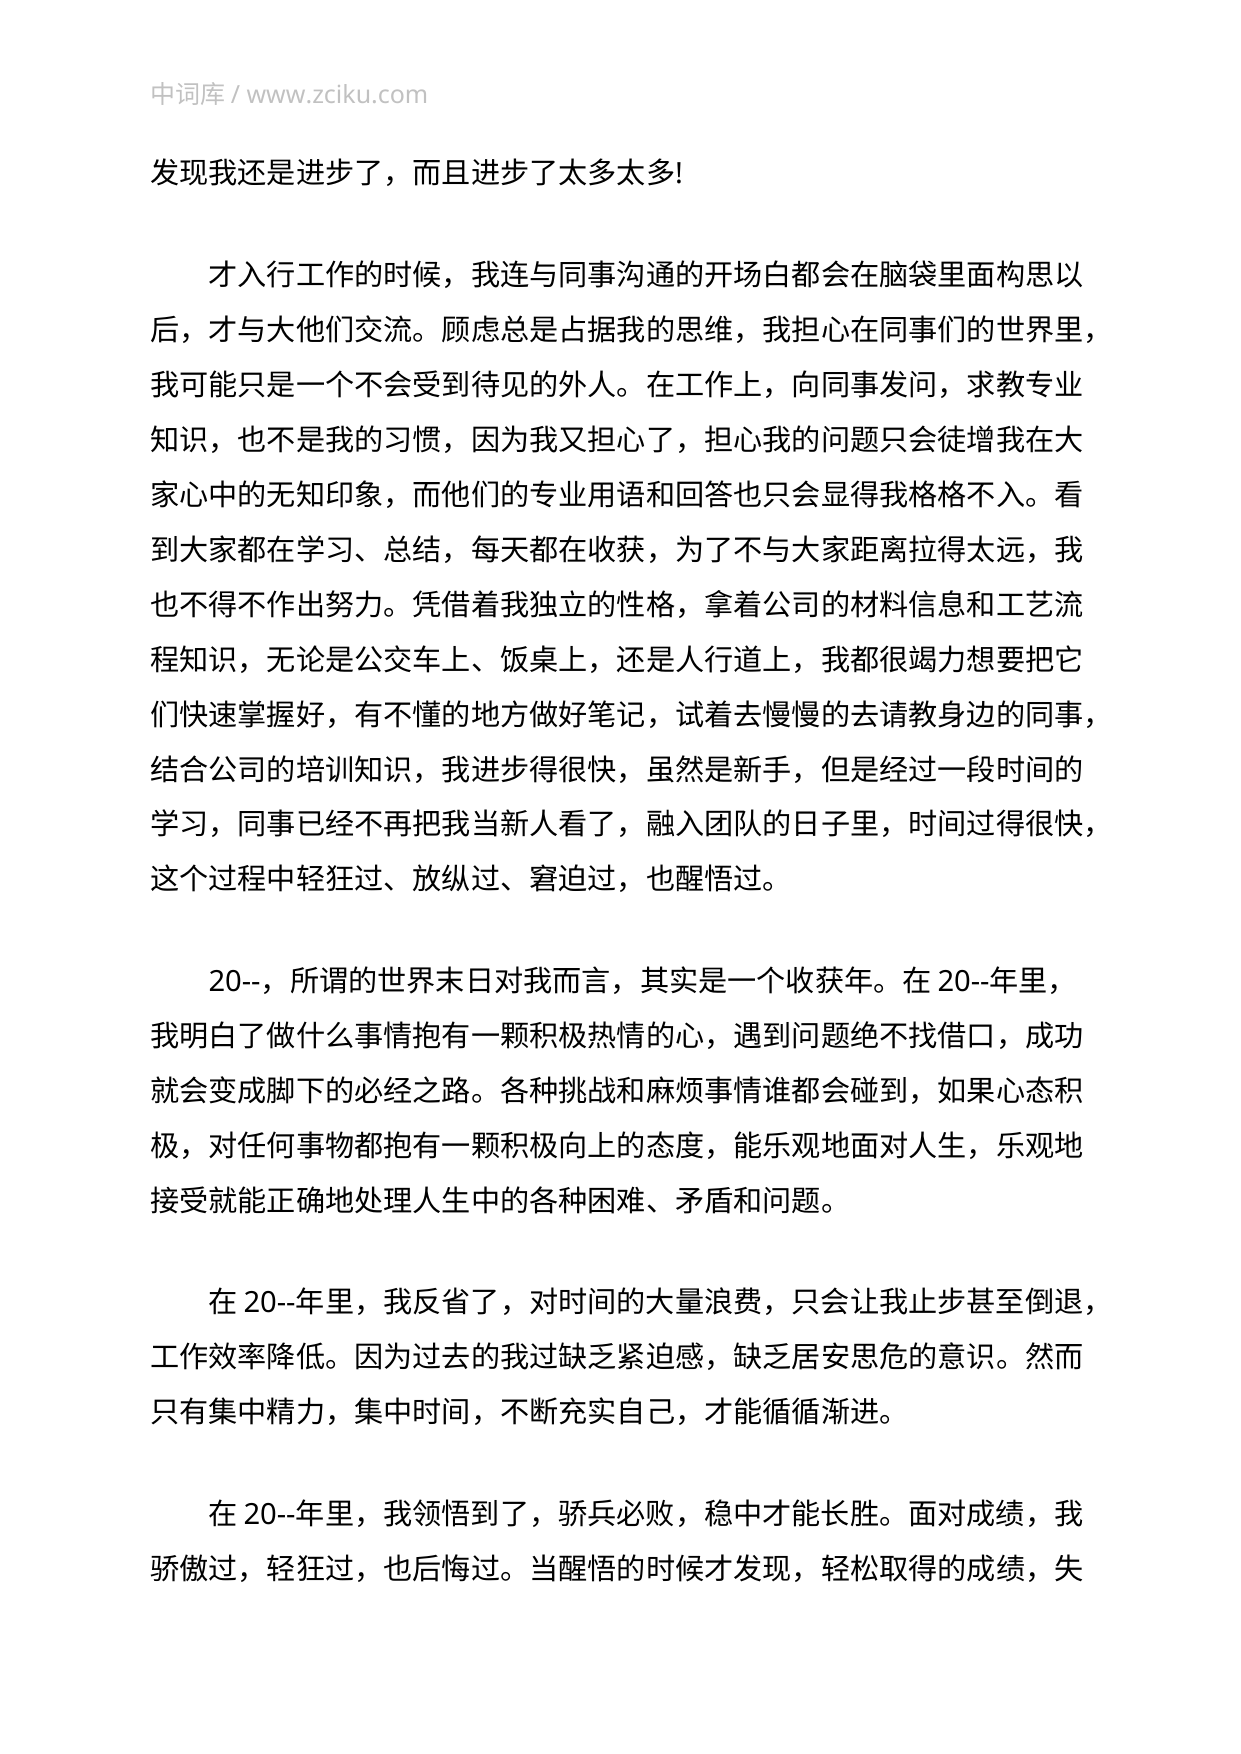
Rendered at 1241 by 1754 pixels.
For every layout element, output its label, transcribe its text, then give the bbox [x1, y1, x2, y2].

text 20--，所谓的世界末日对我而言，其实是一个收获年。在20--年里，我明白了做什么事情抱有一颗积极热情的心，遇到问题绝不找借口，成功就会变成脚下的必经之路。各种挑战和麻烦事情谁都会碰到，如果心态积极，对任何事物都抱有一颗积极向上的态度，能乐观地面对人生，乐观地接受就能正确地处理人生中的各种困难、矛盾和问题。 [150, 958, 1090, 1219]
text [150, 1491, 1090, 1588]
text 在20--年里，我反省了，对时间的大量浪费，只会让我止步甚至倒退，工作效率降低。因为过去的我过缺乏紧迫感，缺乏居安思危的意识。然而只有集中精力，集中时间，不断充实自己，才能循循渐进。 [150, 1279, 1090, 1431]
text 才入行工作的时候，我连与同事沟通的开场白都会在脑袋里面构思以后，才与大他们交流。顾虑总是占据我的思维，我担心在同事们的世界里，我可能只是一个不会受到待见的外人。在工作上，向同事发问，求教专业知识，也不是我的习惯，因为我又担心了，担心我的问题只会徒增我在大家心中的无知印象，而他们的专业用语和回答也只会显得我格格不入。看到大家都在学习、总结，每天都在收获，为了不与大家距离拉得太远，我也不得不作出努力。凭借着我独立的性格，拿着公司的材料信息和工艺流程知识，无论是公交车上、饭桌上，还是人行道上，我都很竭力想要把它们快速掌握好，有不懂的地方做好笔记，试着去慢慢的去请教身边的同事，结合公司的培训知识，我进步得很快，虽然是新手，但是经过一段时间的学习，同事已经不再把我当新人看了，融入团队的日子里，时间过得很快，这个过程中轻狂过、放纵过、窘迫过，也醒悟过。 [150, 252, 1090, 898]
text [150, 150, 1090, 192]
